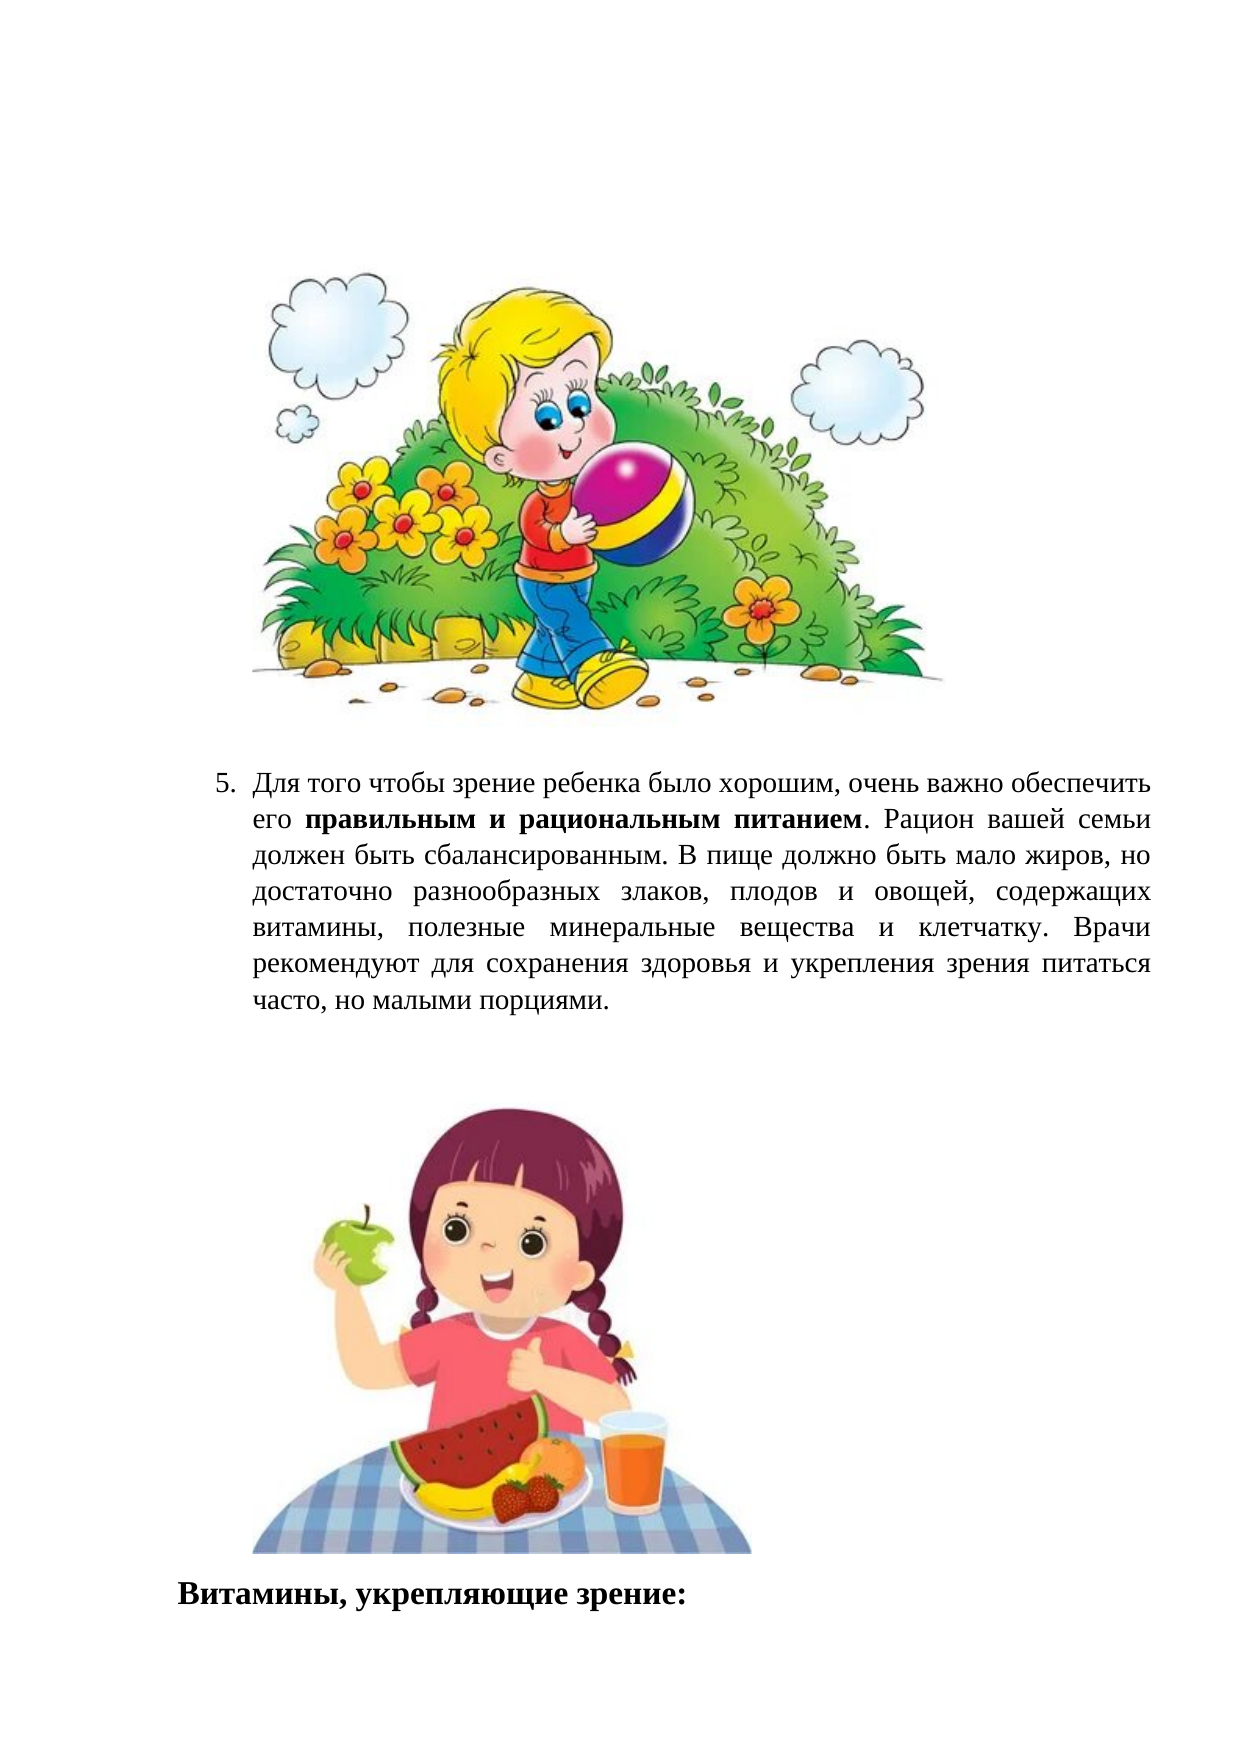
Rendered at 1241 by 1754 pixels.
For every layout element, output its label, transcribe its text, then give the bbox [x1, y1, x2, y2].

list Для того чтобы зрение ребенка было хорошим, очень важно обеспечить его правильным и рациональным питанием. Рацион вашей семьи должен быть сбалансированным. В пище должно быть мало жиров, но достаточно разнообразных злаков, плодов и овощей, содержащих витамины, полезные минеральные вещества и клетчатку. Врачи рекомендуют для сохранения здоровья и укрепления зрения питаться часто, но малыми порциями. [215, 765, 1152, 1015]
picture [252, 226, 946, 727]
picture [252, 1054, 753, 1554]
text Витамины, укрепляющие зрение: [177, 1573, 1152, 1611]
